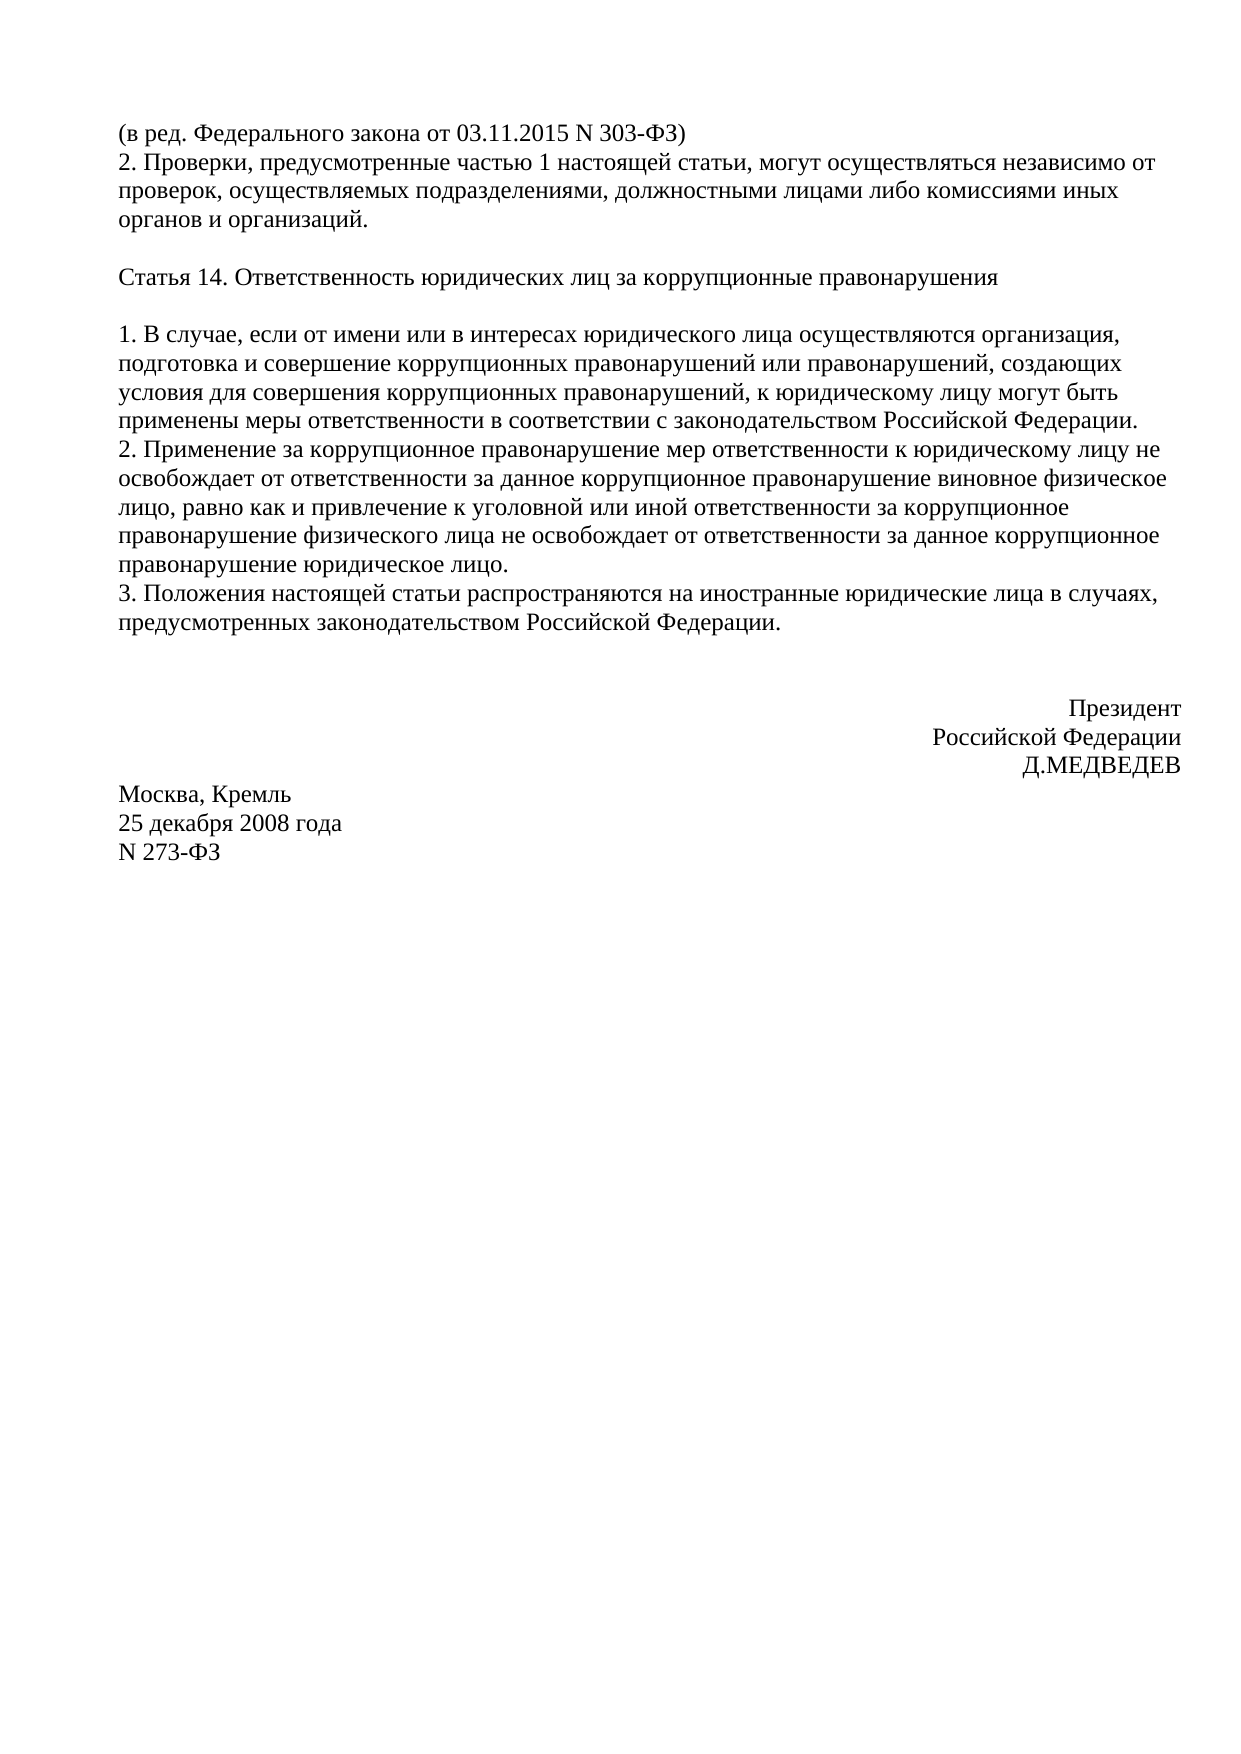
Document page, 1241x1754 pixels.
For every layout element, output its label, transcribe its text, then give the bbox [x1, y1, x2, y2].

text Москва, Кремль [118, 779, 1181, 808]
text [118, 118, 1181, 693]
text Президент [118, 693, 1181, 722]
text N 273-ФЗ [118, 837, 1181, 866]
text 25 декабря 2008 года [118, 808, 1181, 837]
text Д.МЕДВЕДЕВ [118, 751, 1181, 779]
text Российской Федерации [118, 722, 1181, 751]
